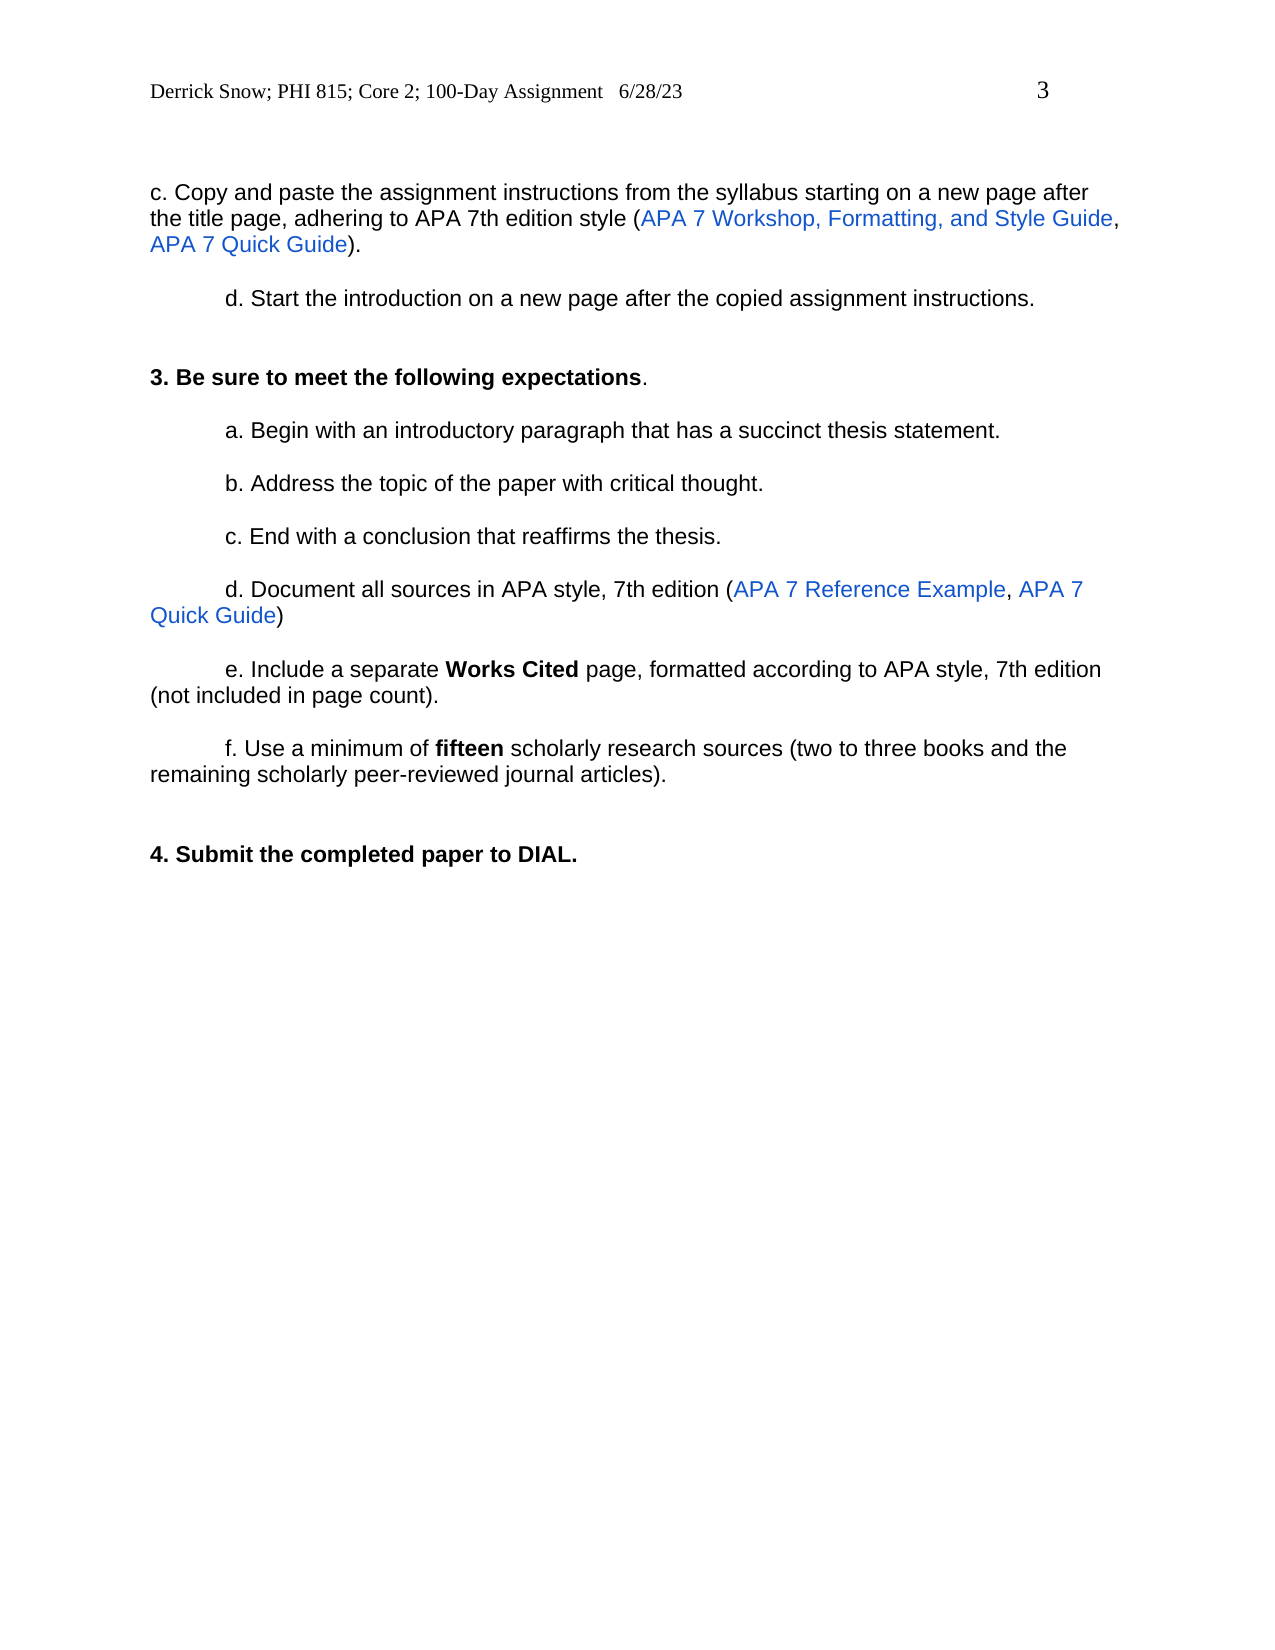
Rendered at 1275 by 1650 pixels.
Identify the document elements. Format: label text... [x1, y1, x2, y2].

text c. Copy and paste the assignment instructions from the syllabus starting on a new page after the title page, adhering to APA 7th edition style (APA 7 Workshop, Formatting, and Style Guide, APA 7 Quick Guide). [150, 179, 1125, 258]
list b. Address the topic of the paper with critical thought. [150, 470, 1125, 496]
text 3. Be sure to meet the following expectations. [150, 364, 1125, 390]
list c. End with a conclusion that reaffirms the thesis. [150, 523, 1125, 549]
list a. Begin with an introductory paragraph that has a succinct thesis statement. [150, 417, 1125, 443]
list d. Start the introduction on a new page after the copied assignment instructions. [150, 284, 1125, 311]
text 4. Submit the completed paper to DIAL. [150, 841, 1125, 867]
list e. Include a separate Works Cited page, formatted according to APA style, 7th edition (not included in page count). [150, 656, 1125, 708]
list d. Document all sources in APA style, 7th edition (APA 7 Reference Example, APA 7 Quick Guide) [150, 576, 1125, 629]
list f. Use a minimum of fifteen scholarly research sources (two to three books and the remaining scholarly peer-reviewed journal articles). [150, 735, 1125, 788]
